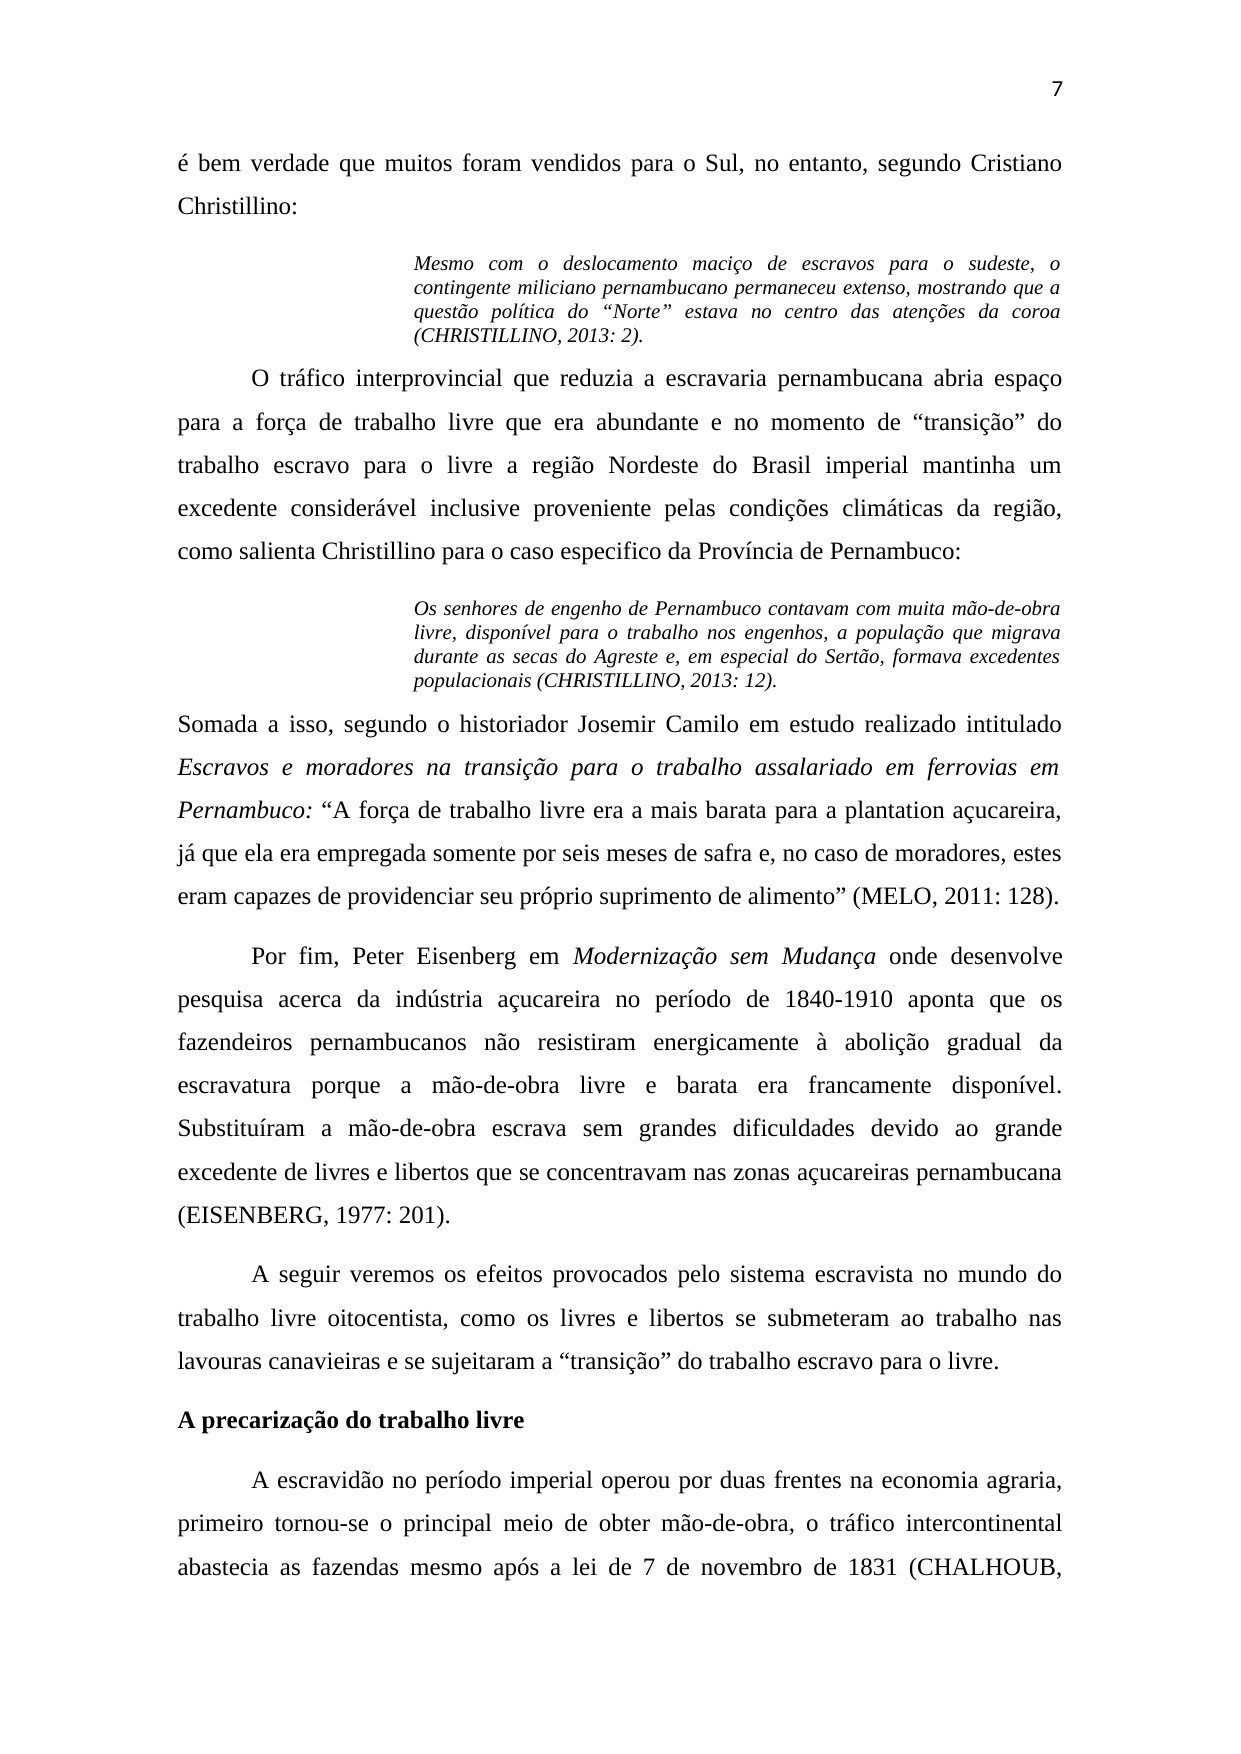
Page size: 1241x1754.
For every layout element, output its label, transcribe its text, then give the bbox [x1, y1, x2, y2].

text Mesmo com o deslocamento maciço de escravos para o sudeste, o contingente miliciano pernambucano permaneceu extenso, mostrando que a questão política do “Norte” estava no centro das atenções da coroa (CHRISTILLINO, 2013: 2). [413, 251, 1063, 347]
text Somada a isso, segundo o historiador Josemir Camilo em estudo realizado intitulado Escravos e moradores na transição para o trabalho assalariado em ferrovias em Pernambuco: “A força de trabalho livre era a mais barata para a plantation açucareira, já que ela era empregada somente por seis meses de safra e, no caso de moradores, estes eram capazes de providenciar seu próprio suprimento de alimento” (MELO, 2011: 128). [177, 709, 1063, 910]
text A precarização do trabalho livre [177, 1406, 1063, 1434]
text Por fim, Peter Eisenberg em Modernização sem Mudança onde desenvolve pesquisa acerca da indústria açucareira no período de 1840-1910 aponta que os fazendeiros pernambucanos não resistiram energicamente à abolição gradual da escravatura porque a mão-de-obra livre e barata era francamente disponível. Substituíram a mão-de-obra escrava sem grandes dificuldades devido ao grande excedente de livres e libertos que se concentravam nas zonas açucareiras pernambucana (EISENBERG, 1977: 201). [177, 941, 1063, 1228]
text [177, 148, 1063, 219]
text O tráfico interprovincial que reduzia a escravaria pernambucana abria espaço para a força de trabalho livre que era abundante e no momento de “transição” do trabalho escravo para o livre a região Nordeste do Brasil imperial mantinha um excedente considerável inclusive proveniente pelas condições climáticas da região, como salienta Christillino para o caso especifico da Província de Pernambuco: [177, 363, 1063, 565]
text Os senhores de engenho de Pernambuco contavam com muita mão-de-obra livre, disponível para o trabalho nos engenhos, a população que migrava durante as secas do Agreste e, em especial do Sertão, formava excedentes populacionais (CHRISTILLINO, 2013: 12). [413, 596, 1063, 692]
text A seguir veremos os efeitos provocados pelo sistema escravista no mundo do trabalho livre oitocentista, como os livres e libertos se submeteram ao trabalho nas lavouras canavieiras e se sujeitaram a “transição” do trabalho escravo para o livre. [177, 1259, 1063, 1374]
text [177, 1465, 1063, 1580]
